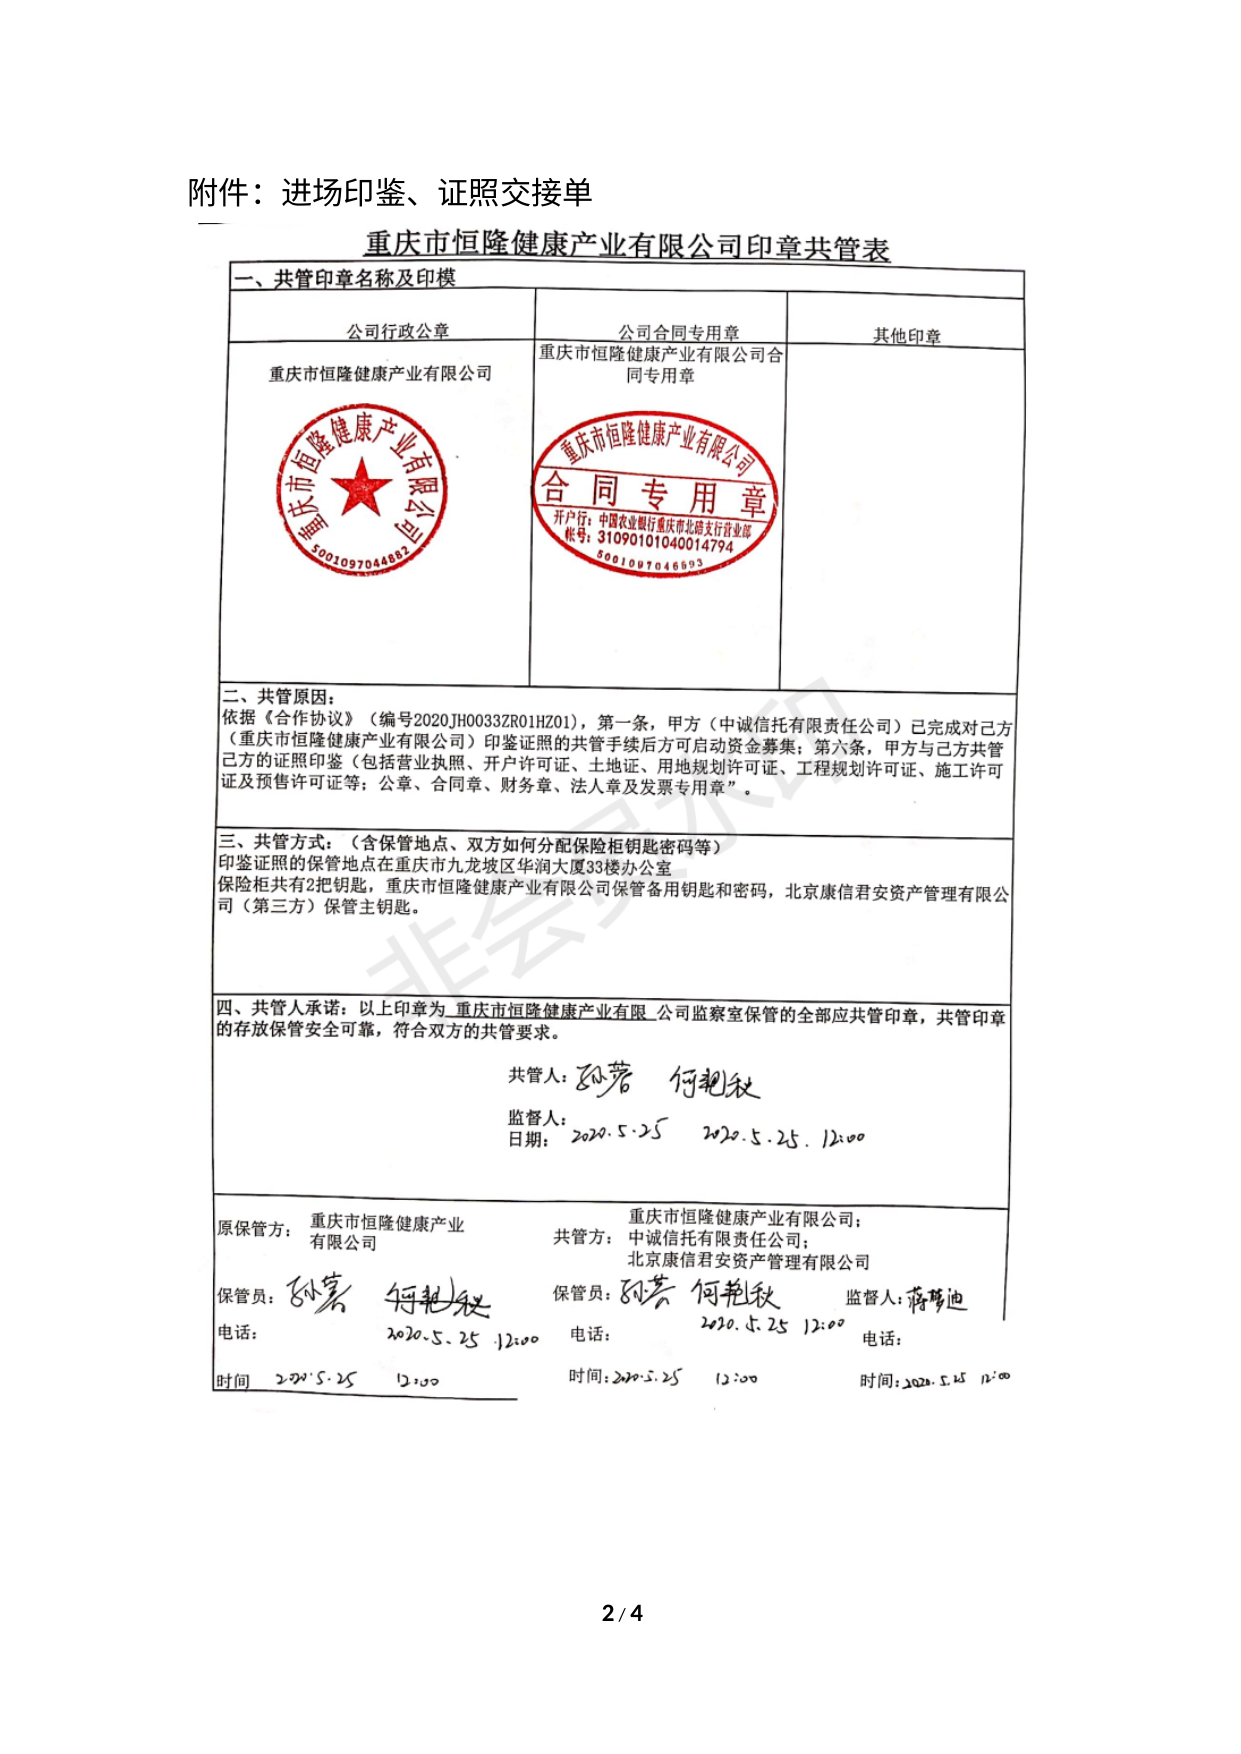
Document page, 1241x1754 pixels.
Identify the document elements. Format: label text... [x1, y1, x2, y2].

text 附件：进场印鉴、证照交接单 [187, 158, 1053, 223]
picture [187, 223, 1052, 1413]
